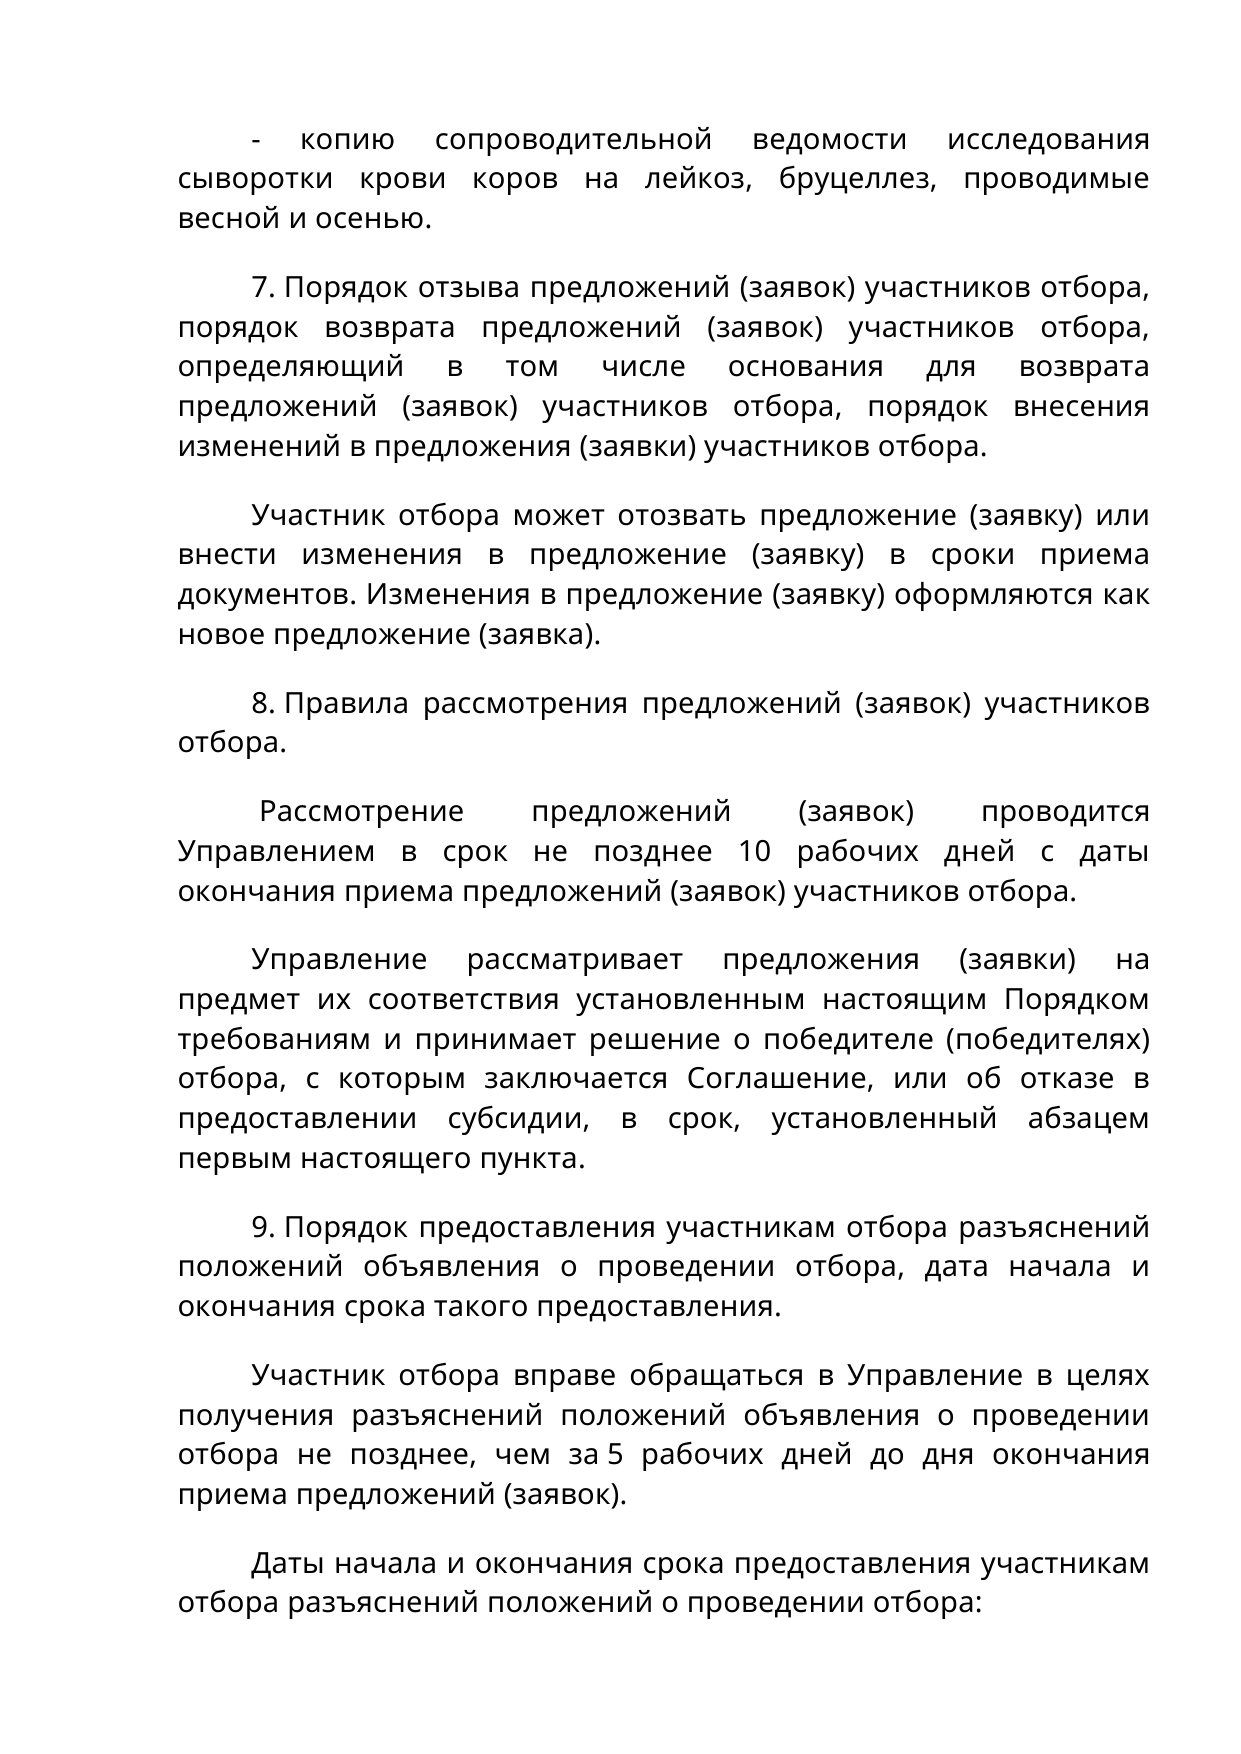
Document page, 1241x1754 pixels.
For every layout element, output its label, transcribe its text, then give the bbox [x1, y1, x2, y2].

text 9. Порядок предоставления участникам отбора разъяснений положений объявления о проведении отбора, дата начала и окончания срока такого предоставления. [177, 1206, 1152, 1325]
text Управление рассматривает предложения (заявки) на предмет их соответствия установленным настоящим Порядком требованиям и принимает решение о победителе (победителях) отбора, с которым заключается Соглашение, или об отказе в предоставлении субсидии, в срок, установленный абзацем первым настоящего пункта. [177, 939, 1152, 1177]
text Участник отбора может отозвать предложение (заявку) или внести изменения в предложение (заявку) в сроки приема документов. Изменения в предложение (заявку) оформляются как новое предложение (заявка). [177, 494, 1152, 653]
text Рассмотрение предложений (заявок) проводится Управлением в срок не позднее 10 рабочих дней с даты окончания приема предложений (заявок) участников отбора. [177, 790, 1152, 909]
text Даты начала и окончания срока предоставления участникам отбора разъяснений положений о проведении отбора: [177, 1542, 1152, 1621]
text Участник отбора вправе обращаться в Управление в целях получения разъяснений положений объявления о проведении отбора не позднее, чем за 5 рабочих дней до дня окончания приема предложений (заявок). [177, 1354, 1152, 1513]
text - копию сопроводительной ведомости исследования сыворотки крови коров на лейкоз, бруцеллез, проводимые весной и осенью. [177, 118, 1152, 237]
text 8. Правила рассмотрения предложений (заявок) участников отбора. [177, 682, 1152, 761]
text 7. Порядок отзыва предложений (заявок) участников отбора, порядок возврата предложений (заявок) участников отбора, определяющий в том числе основания для возврата предложений (заявок) участников отбора, порядок внесения изменений в предложения (заявки) участников отбора. [177, 266, 1152, 465]
